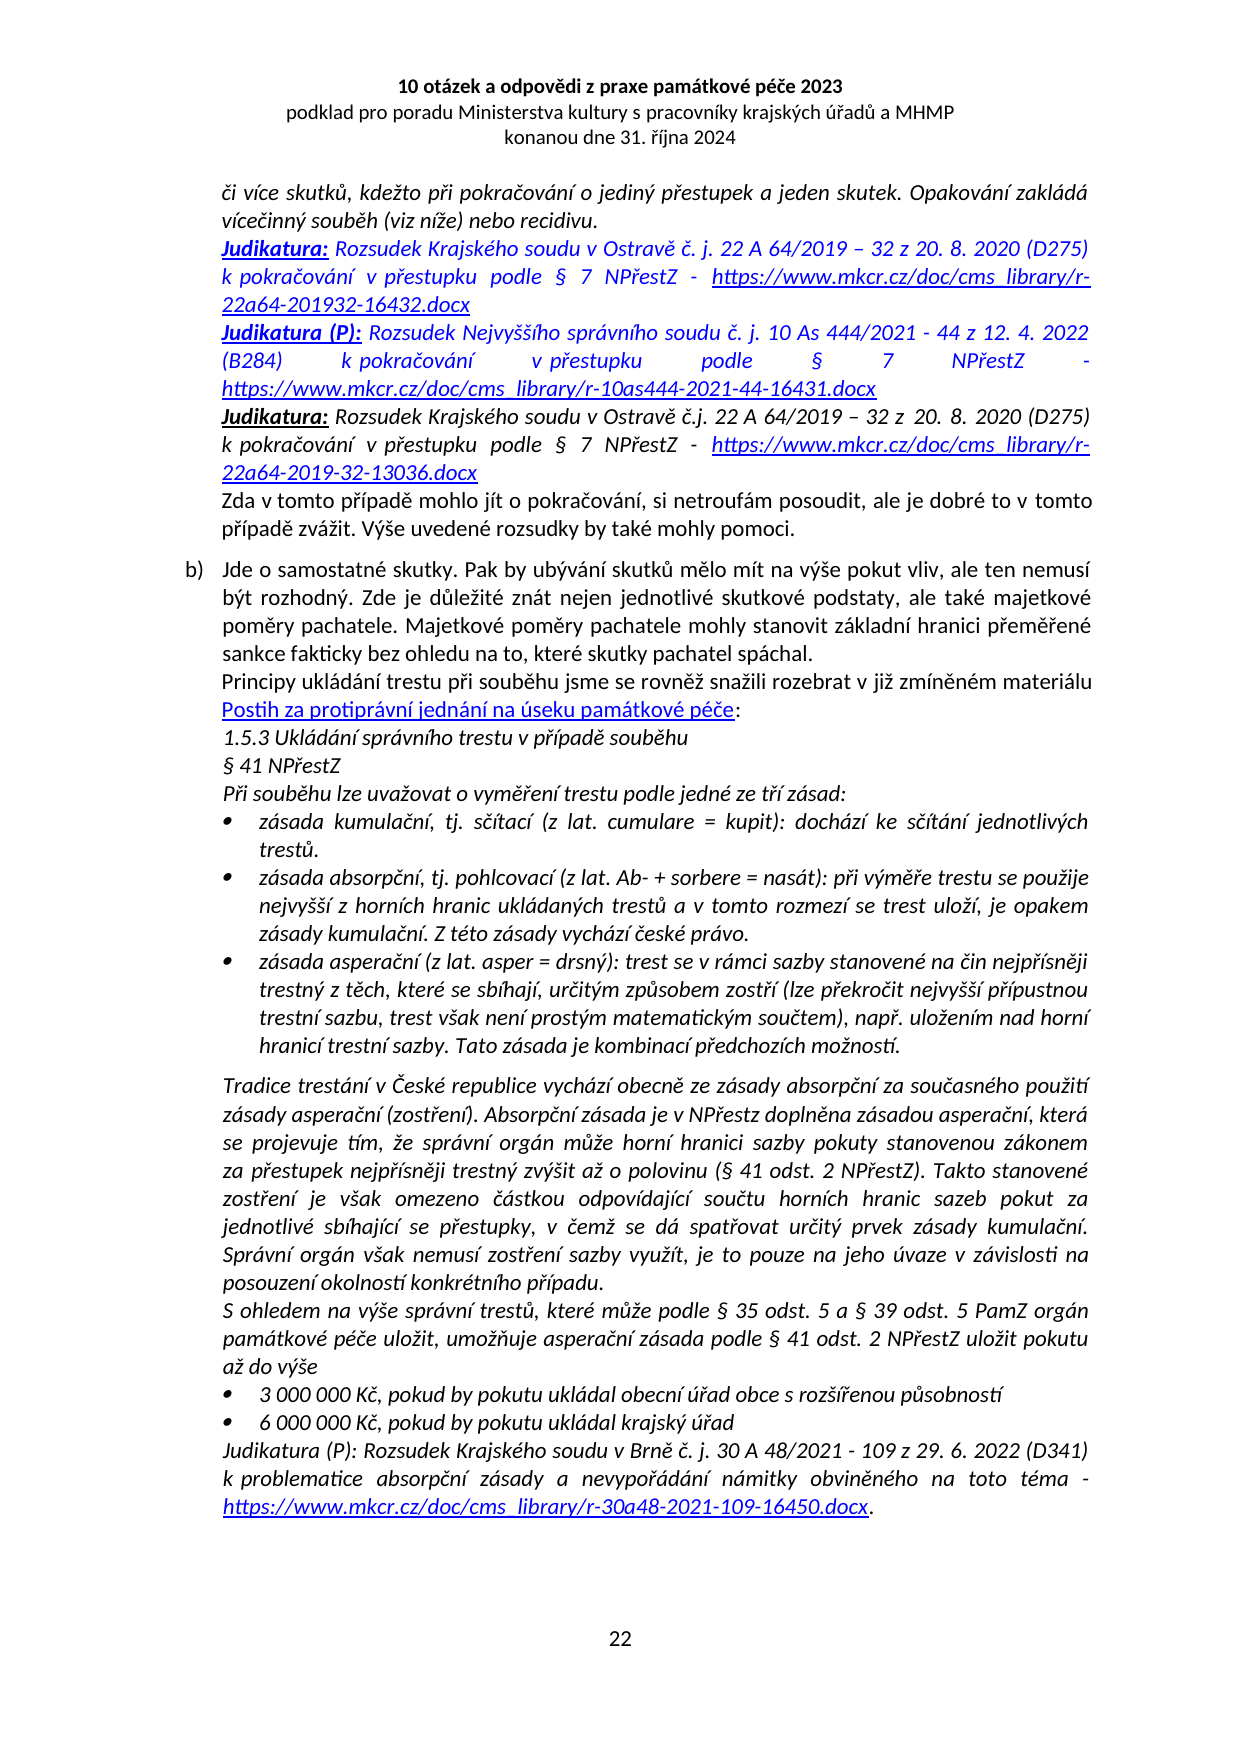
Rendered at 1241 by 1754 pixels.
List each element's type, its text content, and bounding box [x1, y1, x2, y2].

list Judikatura (P): Rozsudek Krajského soudu v Brně č. j. 30 A 48/2021 - 109 z 29. 6. 2022 (D341) k problematice absorpční zásady a nevypořádání námitky obviněného na toto téma - https://www.mkcr.cz/doc/cms_library/r-30a48-2021-109-16450.docx. [223, 1436, 1093, 1520]
list zásada absorpční, tj. pohlcovací (z lat. Ab- + sorbere = nasát): při výměře trestu se použije nejvyšší z horních hranic ukládaných trestů a v tomto rozmezí se trest uloží, je opakem zásady kumulační. Z této zásady vychází české právo. [221, 863, 1093, 947]
list Tradice trestání v České republice vychází obecně ze zásady absorpční za současného použití zásady asperační (zostření). Absorpční zásada je v NPřestz doplněna zásadou asperační, která se projevuje tím, že správní orgán může horní hranici sazby pokuty stanovenou zákonem za přestupek nejpřísněji trestný zvýšit až o polovinu (§ 41 odst. 2 NPřestZ). Takto stanovené zostření je však omezeno částkou odpovídající součtu horních hranic sazeb pokut za jednotlivé sbíhající se přestupky, v čemž se dá spatřovat určitý prvek zásady kumulační. Správní orgán však nemusí zostření sazby využít, je to pouze na jeho úvaze v závislosti na posouzení okolností konkrétního případu. [223, 1072, 1093, 1296]
list Při souběhu lze uvažovat o vyměření trestu podle jedné ze tří zásad: [223, 779, 1093, 807]
list § 41 NPřestZ [223, 751, 1093, 779]
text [221, 178, 1093, 234]
list 1.5.3 Ukládání správního trestu v případě souběhu [223, 723, 1093, 751]
list 6 000 000 Kč, pokud by pokutu ukládal krajský úřad [221, 1408, 1093, 1436]
list zásada kumulační, tj. sčítací (z lat. cumulare = kupit): dochází ke sčítání jednotlivých trestů. [221, 807, 1093, 863]
list Principy ukládání trestu při souběhu jsme se rovněž snažili rozebrat v již zmíněném materiálu Postih za protiprávní jednání na úseku památkové péče: [221, 667, 1093, 723]
list 3 000 000 Kč, pokud by pokutu ukládal obecní úřad obce s rozšířenou působností [221, 1380, 1093, 1408]
list zásada asperační (z lat. asper = drsný): trest se v rámci sazby stanovené na čin nejpřísněji trestný z těch, které se sbíhají, určitým způsobem zostří (lze překročit nejvyšší přípustnou trestní sazbu, trest však není prostým matematickým součtem), např. uložením nad horní hranicí trestní sazby. Tato zásada je kombinací předchozích možností. [221, 947, 1093, 1059]
text Judikatura: Rozsudek Krajského soudu v Ostravě č. j. 22 A 64/2019 – 32 z 20. 8. 2020 (D275) k pokračování v přestupku podle § 7 NPřestZ - https://www.mkcr.cz/doc/cms_library/r-22a64-201932-16432.docx [221, 234, 1093, 318]
list S ohledem na výše správní trestů, které může podle § 35 odst. 5 a § 39 odst. 5 PamZ orgán památkové péče uložit, umožňuje asperační zásada podle § 41 odst. 2 NPřestZ uložit pokutu až do výše [223, 1296, 1093, 1380]
list Jde o samostatné skutky. Pak by ubývání skutků mělo mít na výše pokut vliv, ale ten nemusí být rozhodný. Zde je důležité znát nejen jednotlivé skutkové podstaty, ale také majetkové poměry pachatele. Majetkové poměry pachatele mohly stanovit základní hranici přeměřené sankce fakticky bez ohledu na to, které skutky pachatel spáchal. [185, 555, 1093, 667]
text Judikatura: Rozsudek Krajského soudu v Ostravě č.j. 22 A 64/2019 – 32 z 20. 8. 2020 (D275) k pokračování v přestupku podle § 7 NPřestZ - https://www.mkcr.cz/doc/cms_library/r-22a64-2019-32-13036.docx [221, 402, 1093, 486]
text Zda v tomto případě mohlo jít o pokračování, si netroufám posoudit, ale je dobré to v tomto případě zvážit. Výše uvedené rozsudky by také mohly pomoci. [221, 486, 1093, 542]
text Judikatura (P): Rozsudek Nejvyššího správního soudu č. j. 10 As 444/2021 - 44 z 12. 4. 2022 (B284) k pokračování v přestupku podle § 7 NPřestZ - https://www.mkcr.cz/doc/cms_library/r-10as444-2021-44-16431.docx [221, 318, 1093, 402]
